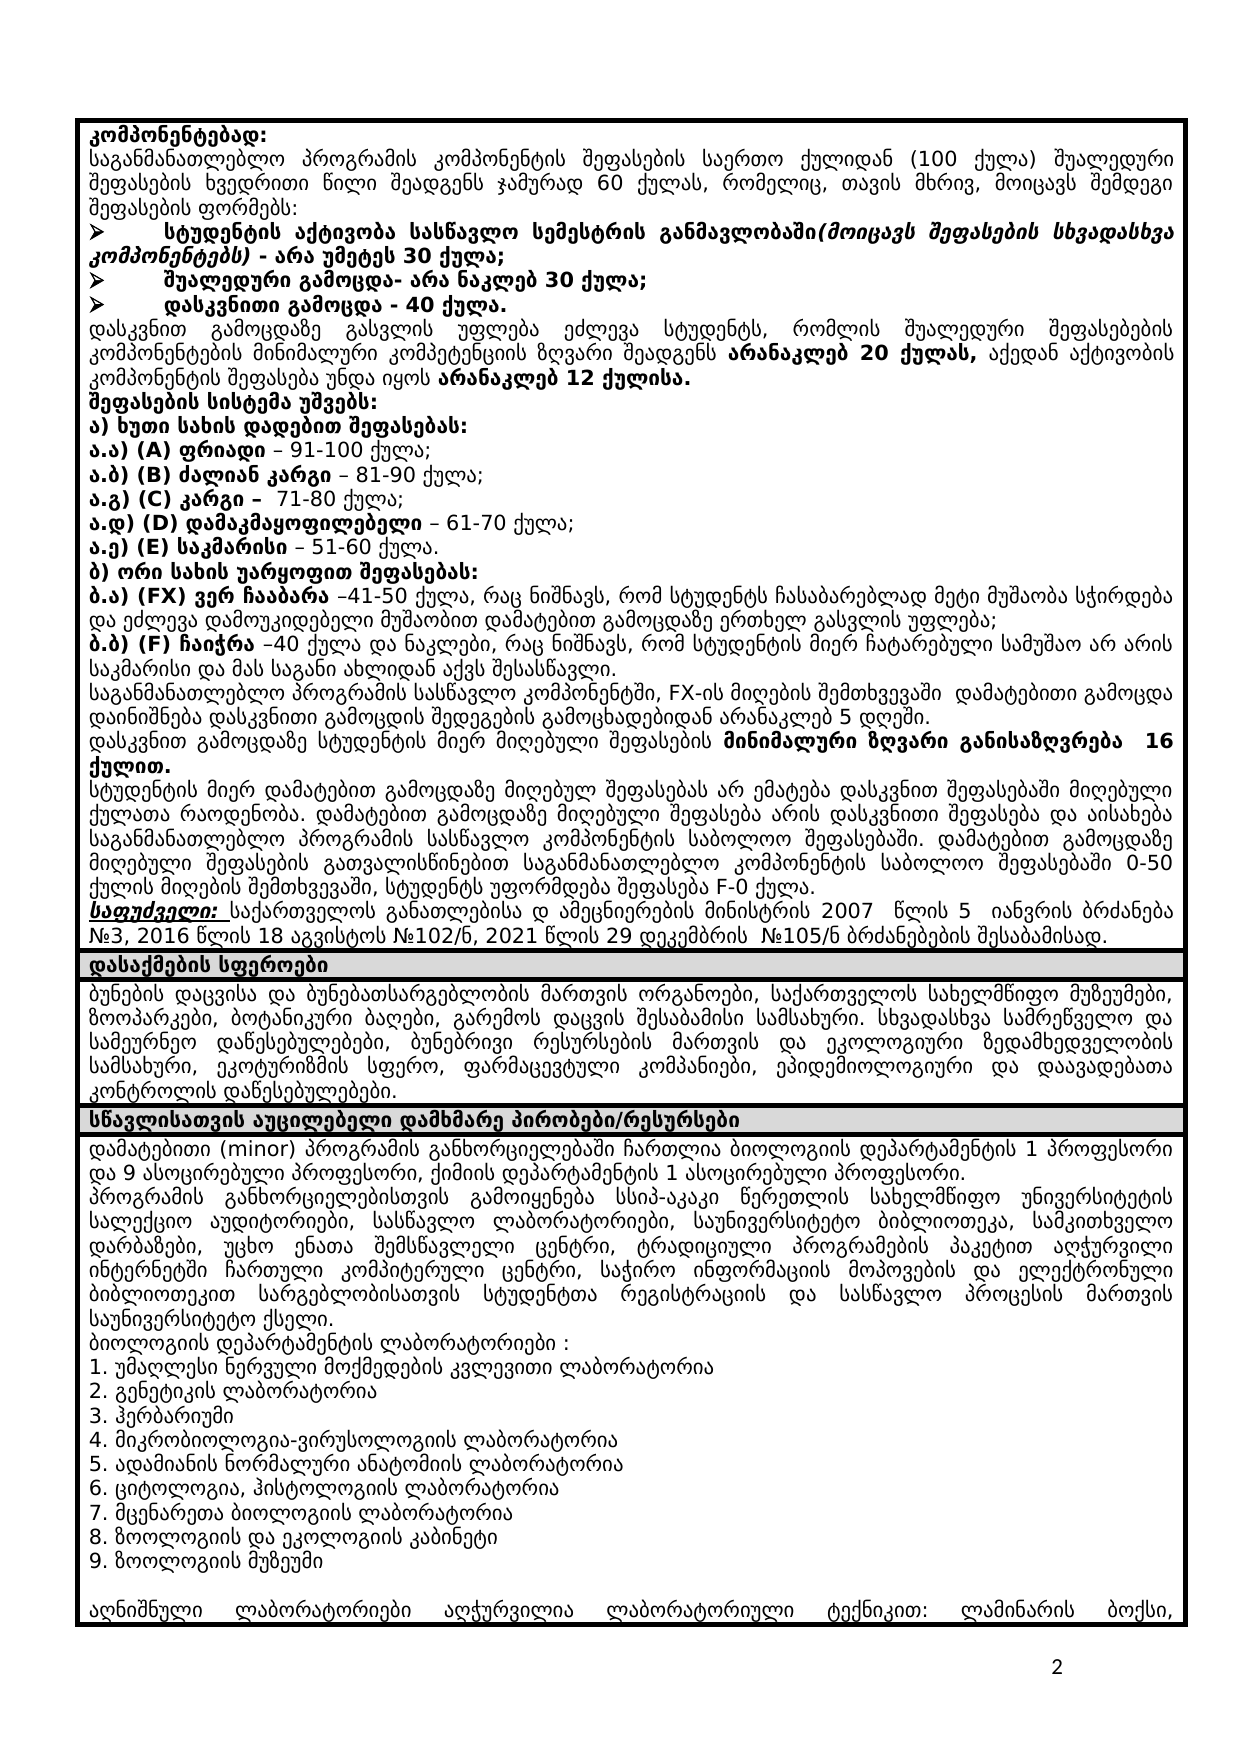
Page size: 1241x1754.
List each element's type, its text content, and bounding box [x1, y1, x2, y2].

table_cell დასაქმების სფეროები [80, 953, 1183, 977]
table_cell ბუნების დაცვისა და ბუნებათსარგებლობის მართვის ორგანოები, საქართველოს სახელმწიფო მუზეუმები, ზოოპარკები, ბოტანიკური ბაღები, გარემოს დაცვის შესაბამისი სამსახური. სხვადასხვა სამრეწველო და სამეურნეო დაწესებულებები, ბუნებრივი რესურსების მართვის და ეკოლოგიური ზედამხედველობის სამსახური, ეკოტურიზმის სფერო, ფარმაცევტული კომპანიები, ეპიდემიოლოგიური და დაავადებათა კონტროლის დაწესებულებები. [80, 982, 1183, 1103]
table_cell სწავლისათვის აუცილებელი დამხმარე პირობები/რესურსები [80, 1108, 1183, 1132]
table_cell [80, 1137, 1183, 1622]
